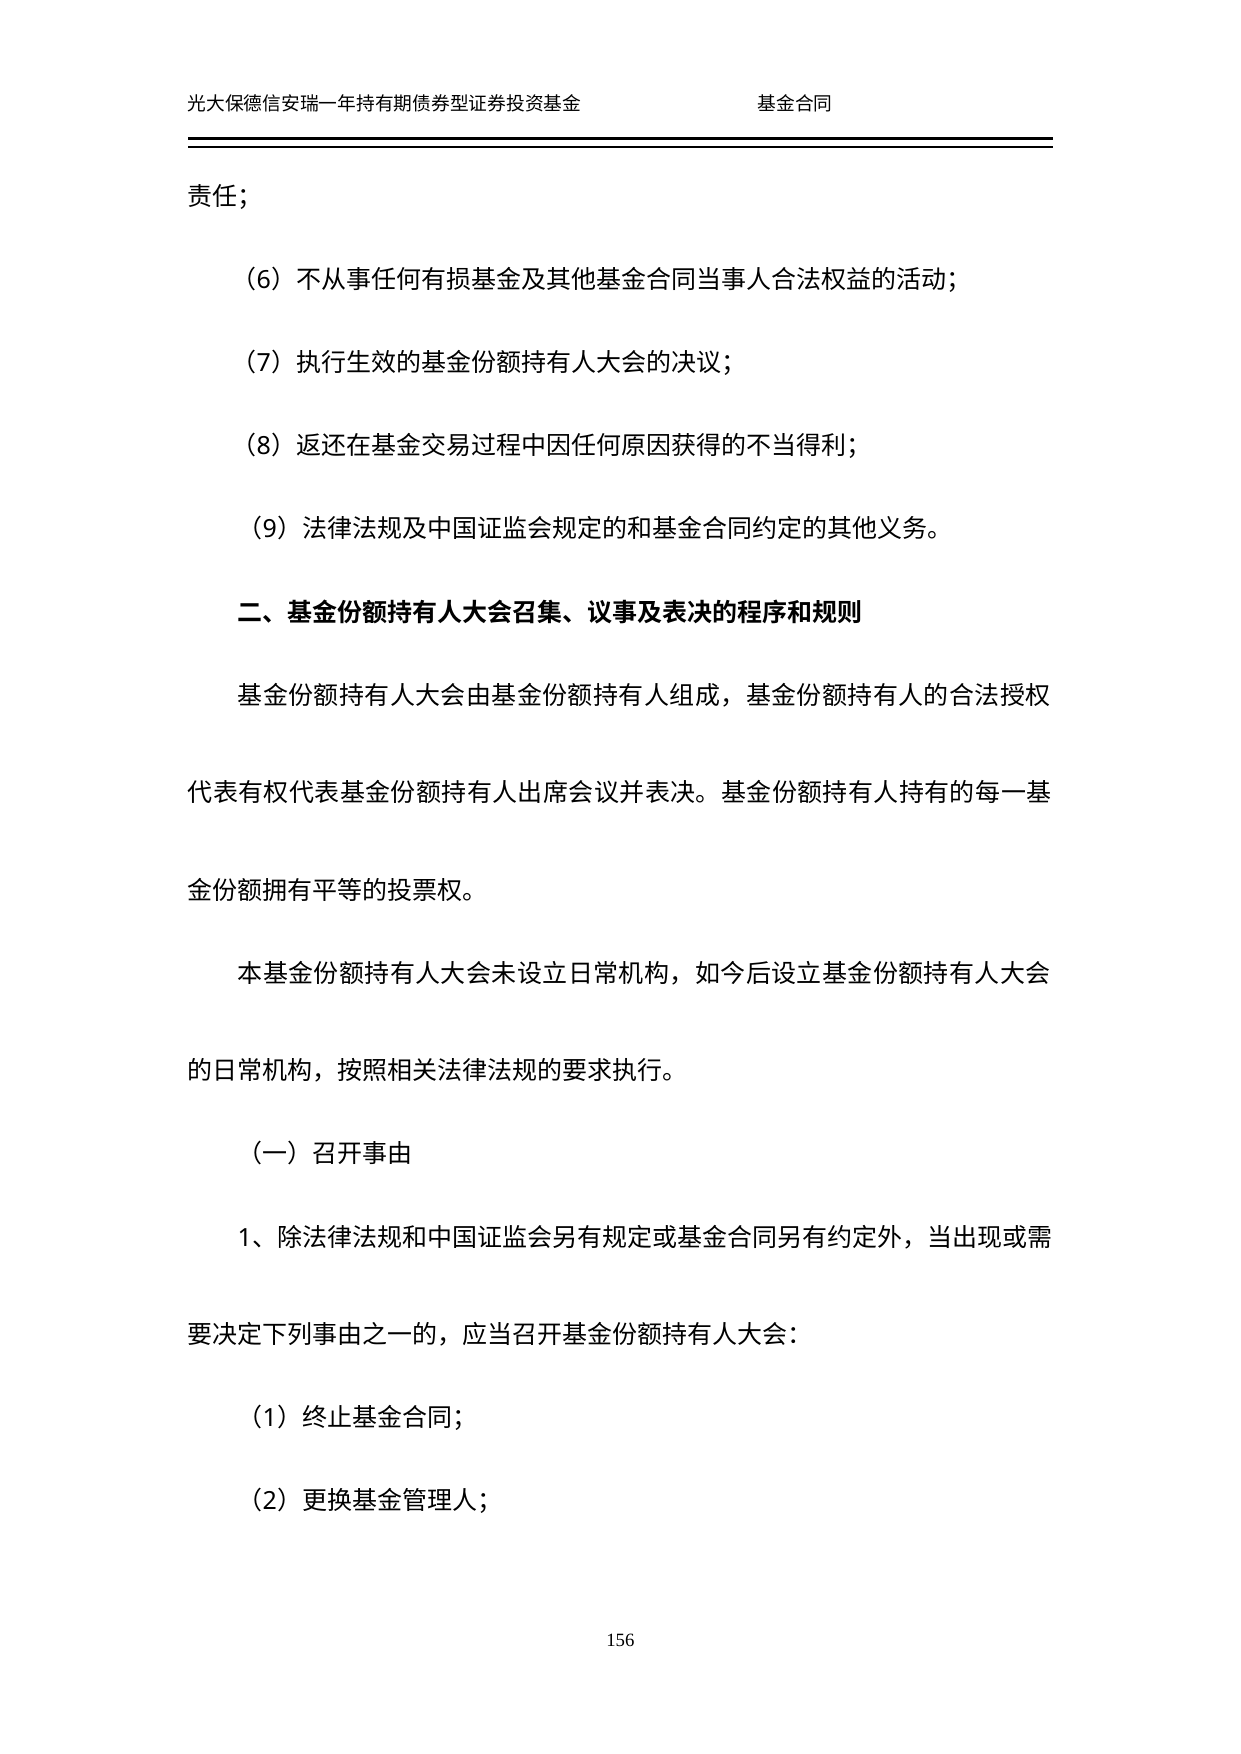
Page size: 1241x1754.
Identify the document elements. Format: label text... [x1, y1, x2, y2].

text （7）执行生效的基金份额持有人大会的决议； [187, 328, 1053, 393]
text （一）召开事由 [187, 1119, 1053, 1184]
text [187, 162, 1053, 227]
text 1、除法律法规和中国证监会另有规定或基金合同另有约定外，当出现或需要决定下列事由之一的，应当召开基金份额持有人大会： [187, 1203, 1053, 1365]
text （6）不从事任何有损基金及其他基金合同当事人合法权益的活动； [187, 245, 1053, 310]
text 基金份额持有人大会由基金份额持有人组成，基金份额持有人的合法授权代表有权代表基金份额持有人出席会议并表决。基金份额持有人持有的每一基金份额拥有平等的投票权。 [187, 661, 1053, 921]
text （2）更换基金管理人； [187, 1466, 1053, 1531]
text （1）终止基金合同； [187, 1383, 1053, 1448]
text （8）返还在基金交易过程中因任何原因获得的不当得利； [187, 411, 1053, 476]
text 本基金份额持有人大会未设立日常机构，如今后设立基金份额持有人大会的日常机构，按照相关法律法规的要求执行。 [187, 939, 1053, 1101]
text （9）法律法规及中国证监会规定的和基金合同约定的其他义务。 [187, 494, 1053, 559]
text 二、基金份额持有人大会召集、议事及表决的程序和规则 [187, 578, 1053, 643]
